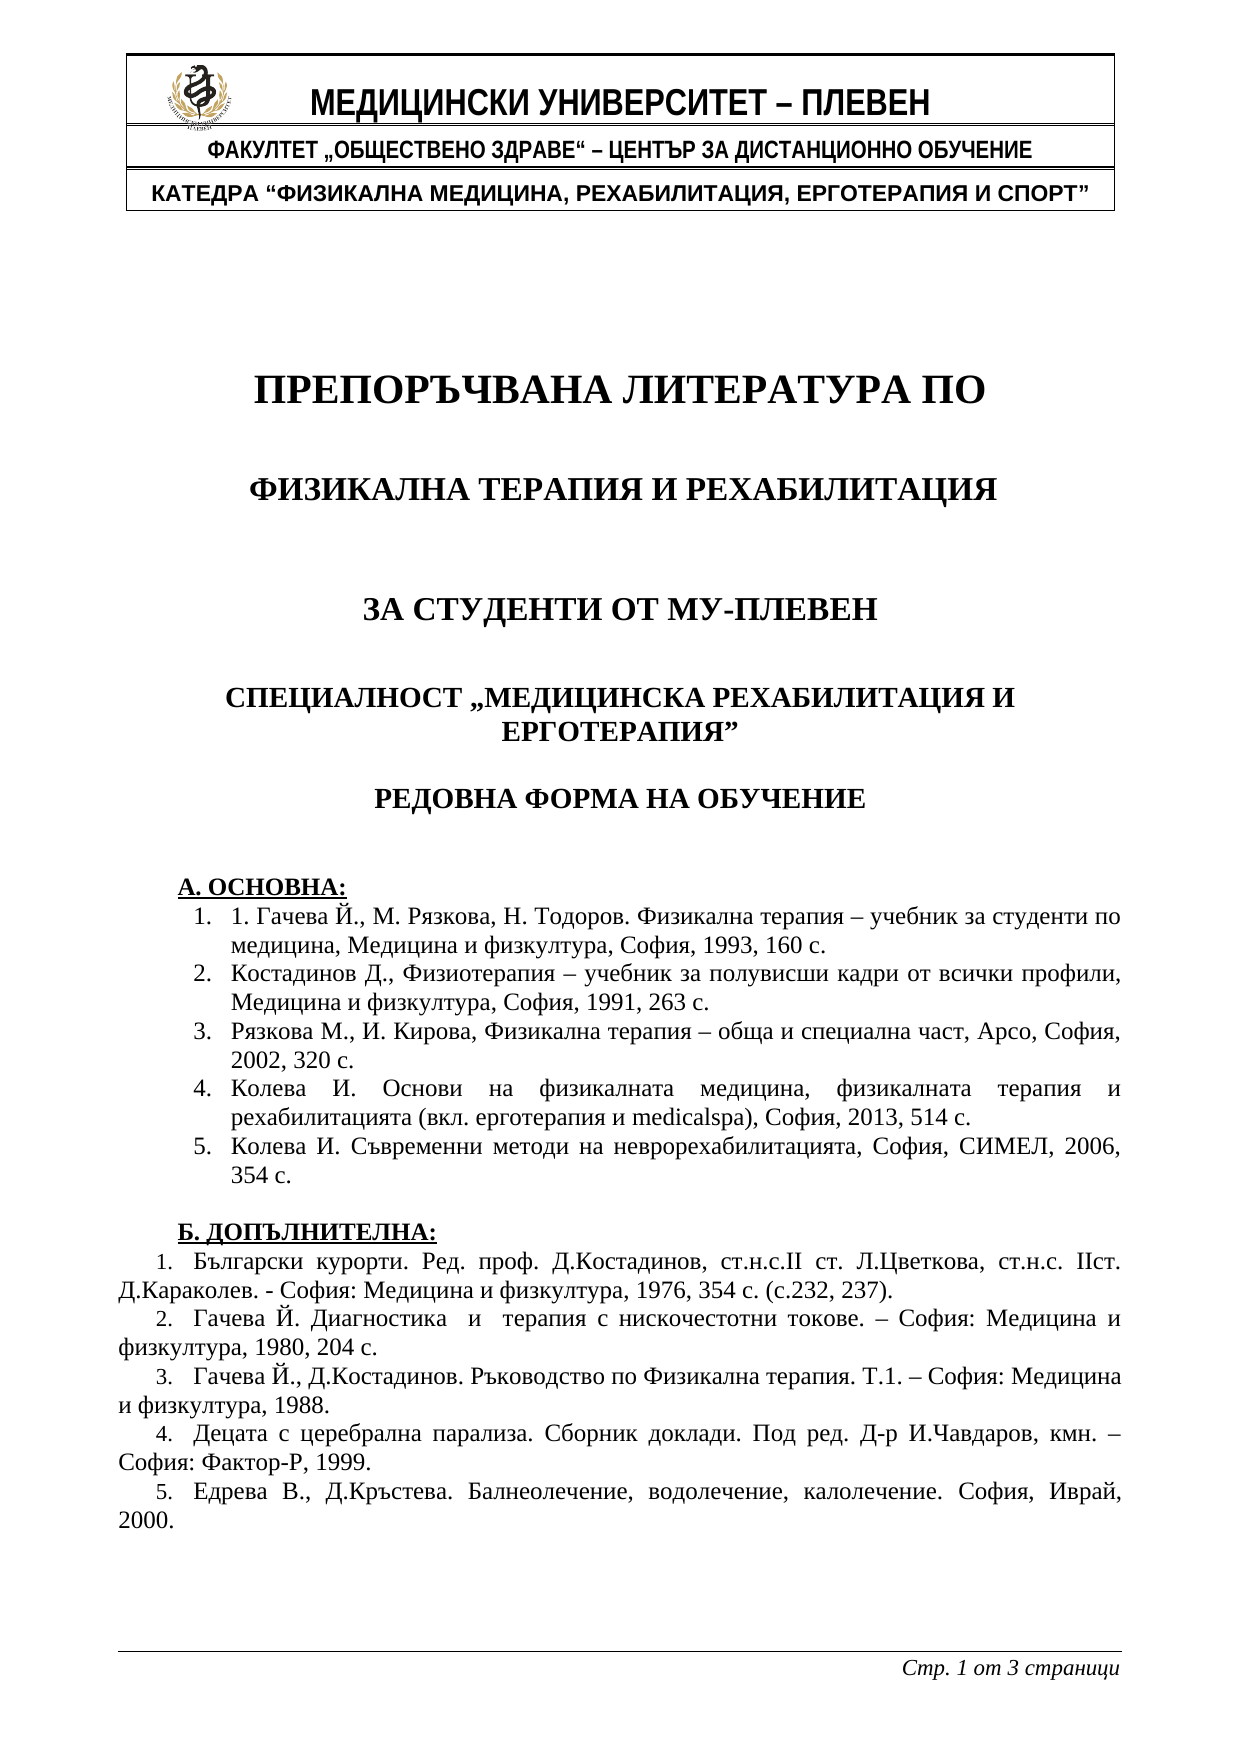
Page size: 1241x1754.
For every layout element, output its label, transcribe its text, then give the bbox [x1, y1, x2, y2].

text РЕДОВНА ФОРМА НА ОБУЧЕНИЕ [118, 781, 1122, 815]
list 1. Гачева Й., М. Рязкова, Н. Тодоров. Физикална терапия – учебник за студенти по медицина, Медицина и физкултура, София, 1993, 160 с. [193, 901, 1122, 958]
text Б. ДОПЪЛНИТЕЛНА: [118, 1217, 1122, 1246]
text СПЕЦИАЛНОСТ „Медицинска рехабилитация и ерготерапия” [118, 681, 1122, 748]
text ПРЕПОРЪЧВАНА ЛИТЕРАТУРА ПО [118, 364, 1122, 412]
list Рязкова М., И. Кирова, Физикална терапия – обща и специална част, Арсо, София, 2002, 320 с. [193, 1016, 1122, 1073]
text Физикална терапия и рехабилитация [118, 469, 1122, 508]
list Гачева Й. Диагностика и терапия с нискочестотни токове. – София: Медицина и физкултура, 1980, 204 с. [118, 1303, 1122, 1361]
text ЗА СТУДЕНТИ ОТ МУ-ПЛЕВЕН [118, 589, 1122, 628]
list Костадинов Д., Физиотерапия – учебник за полувисши кадри от всички профили, Медицина и физкултура, София, 1991, 263 с. [193, 958, 1122, 1016]
list Децата с церебрална парализа. Сборник доклади. Под ред. Д-р И.Чавдаров, кмн. – София: Фактор-Р, 1999. [118, 1418, 1122, 1476]
list Колева И. Съвременни методи на неврорехабилитацията, София, СИМЕЛ, 2006, 354 с. [193, 1131, 1122, 1188]
list Едрева В., Д.Кръстева. Балнеолечение, водолечение, калолечение. София, Иврай, 2000. [118, 1476, 1122, 1533]
text А. ОСНОВНА: [118, 872, 1122, 901]
list Колева И. Основи на физикалната медицина, физикалната терапия и рехабилитацията (вкл. ерготерапия и medicalspa), София, 2013, 514 с. [193, 1073, 1122, 1131]
list Гачева Й., Д.Костадинов. Ръководство по Физикална терапия. Т.1. – София: Медицина и физкултура, 1988. [118, 1361, 1122, 1418]
list Български курорти. Ред. проф. Д.Костадинов, ст.н.с.ІІ ст. Л.Цветкова, ст.н.с. ІІст. Д.Караколев. - София: Медицина и физкултура, 1976, 354 с. (с.232, 237). [118, 1246, 1122, 1303]
